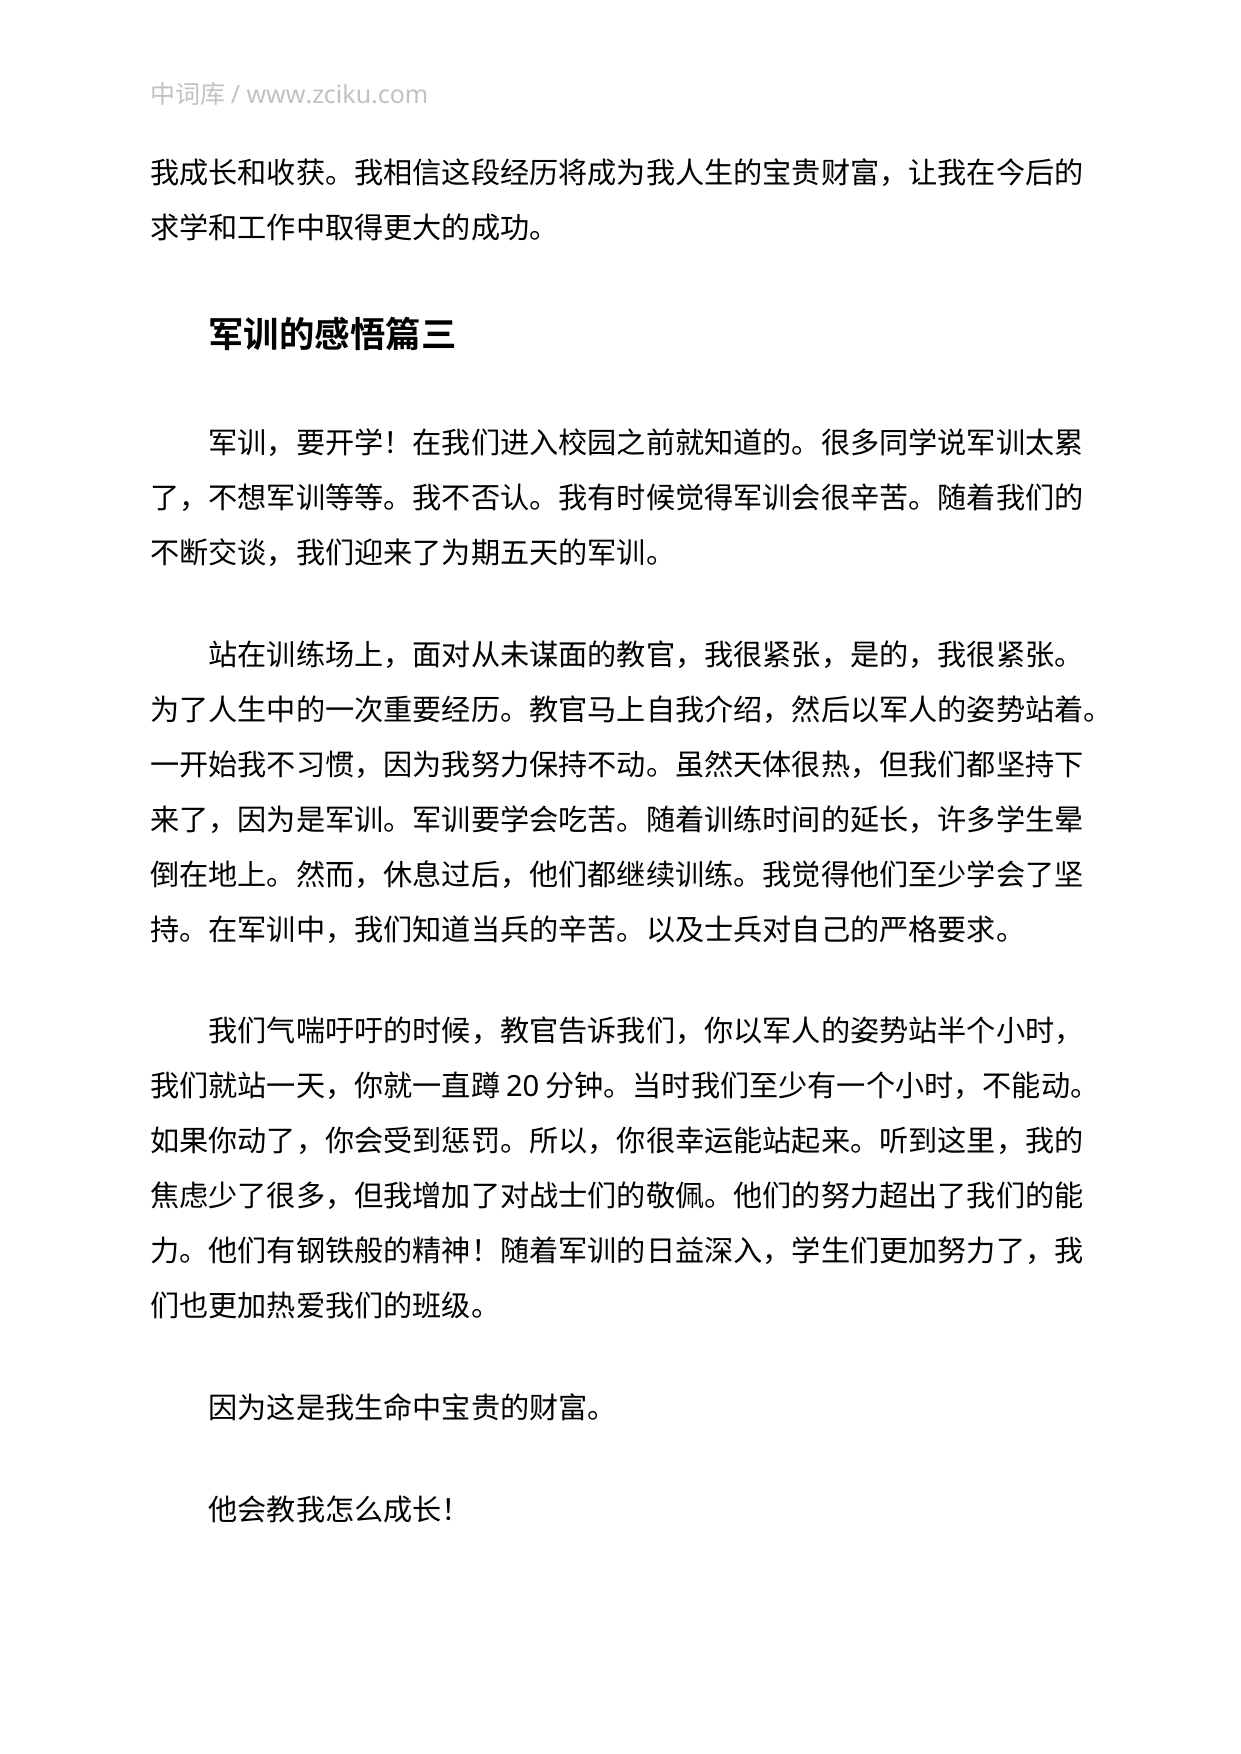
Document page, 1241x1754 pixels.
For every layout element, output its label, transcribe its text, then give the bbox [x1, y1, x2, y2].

text 军训，要开学！在我们进入校园之前就知道的。很多同学说军训太累了，不想军训等等。我不否认。我有时候觉得军训会很辛苦。随着我们的不断交谈，我们迎来了为期五天的军训。 [150, 420, 1090, 572]
text 我们气喘吁吁的时候，教官告诉我们，你以军人的姿势站半个小时，我们就站一天，你就一直蹲20分钟。当时我们至少有一个小时，不能动。如果你动了，你会受到惩罚。所以，你很幸运能站起来。听到这里，我的焦虑少了很多，但我增加了对战士们的敬佩。他们的努力超出了我们的能力。他们有钢铁般的精神！随着军训的日益深入，学生们更加努力了，我们也更加热爱我们的班级。 [150, 1008, 1090, 1325]
text 军训的感悟篇三 [150, 307, 1090, 358]
text 因为这是我生命中宝贵的财富。 [150, 1384, 1090, 1427]
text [150, 150, 1090, 247]
text 他会教我怎么成长！ [150, 1486, 1090, 1528]
text 站在训练场上，面对从未谋面的教官，我很紧张，是的，我很紧张。为了人生中的一次重要经历。教官马上自我介绍，然后以军人的姿势站着。一开始我不习惯，因为我努力保持不动。虽然天体很热，但我们都坚持下来了，因为是军训。军训要学会吃苦。随着训练时间的延长，许多学生晕倒在地上。然而，休息过后，他们都继续训练。我觉得他们至少学会了坚持。在军训中，我们知道当兵的辛苦。以及士兵对自己的严格要求。 [150, 632, 1090, 948]
